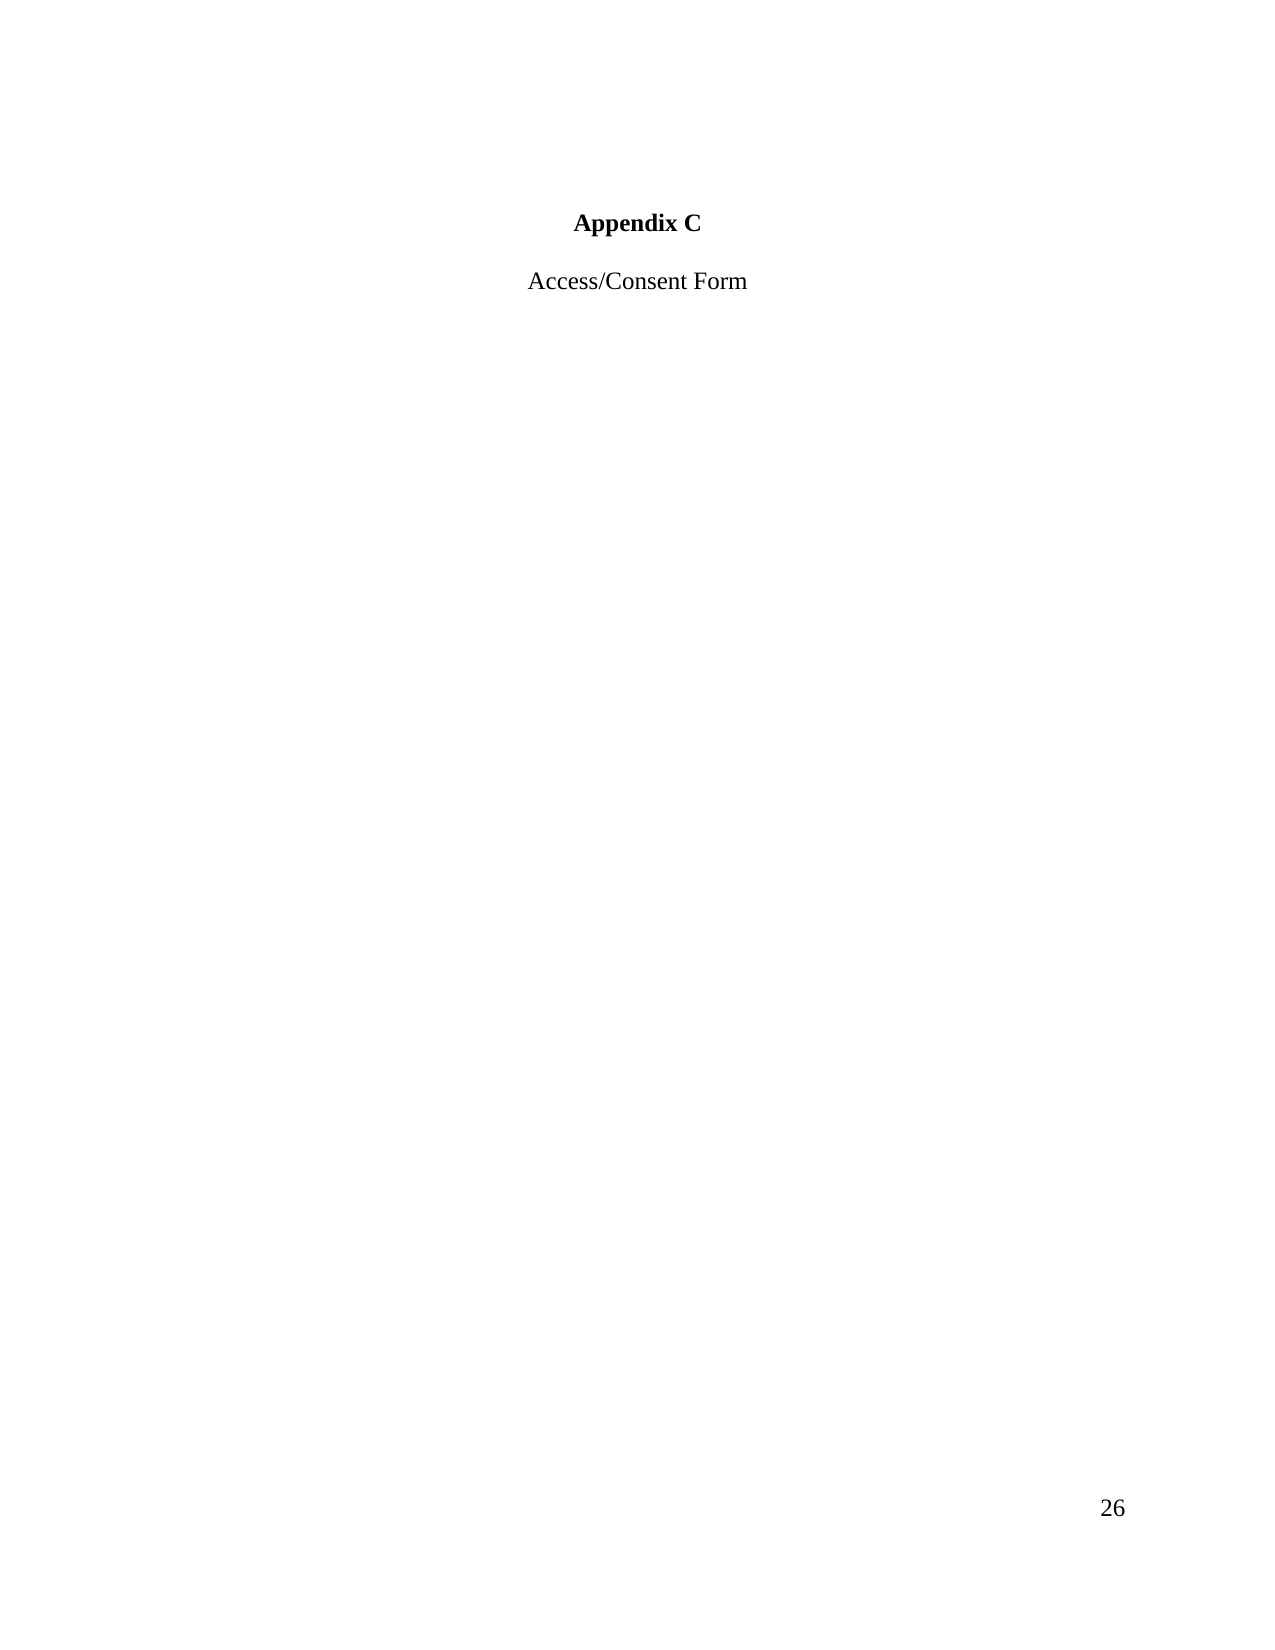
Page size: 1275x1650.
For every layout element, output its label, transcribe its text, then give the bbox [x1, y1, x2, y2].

text Access/Consent Form [150, 266, 1125, 295]
text Appendix C [150, 208, 1125, 237]
